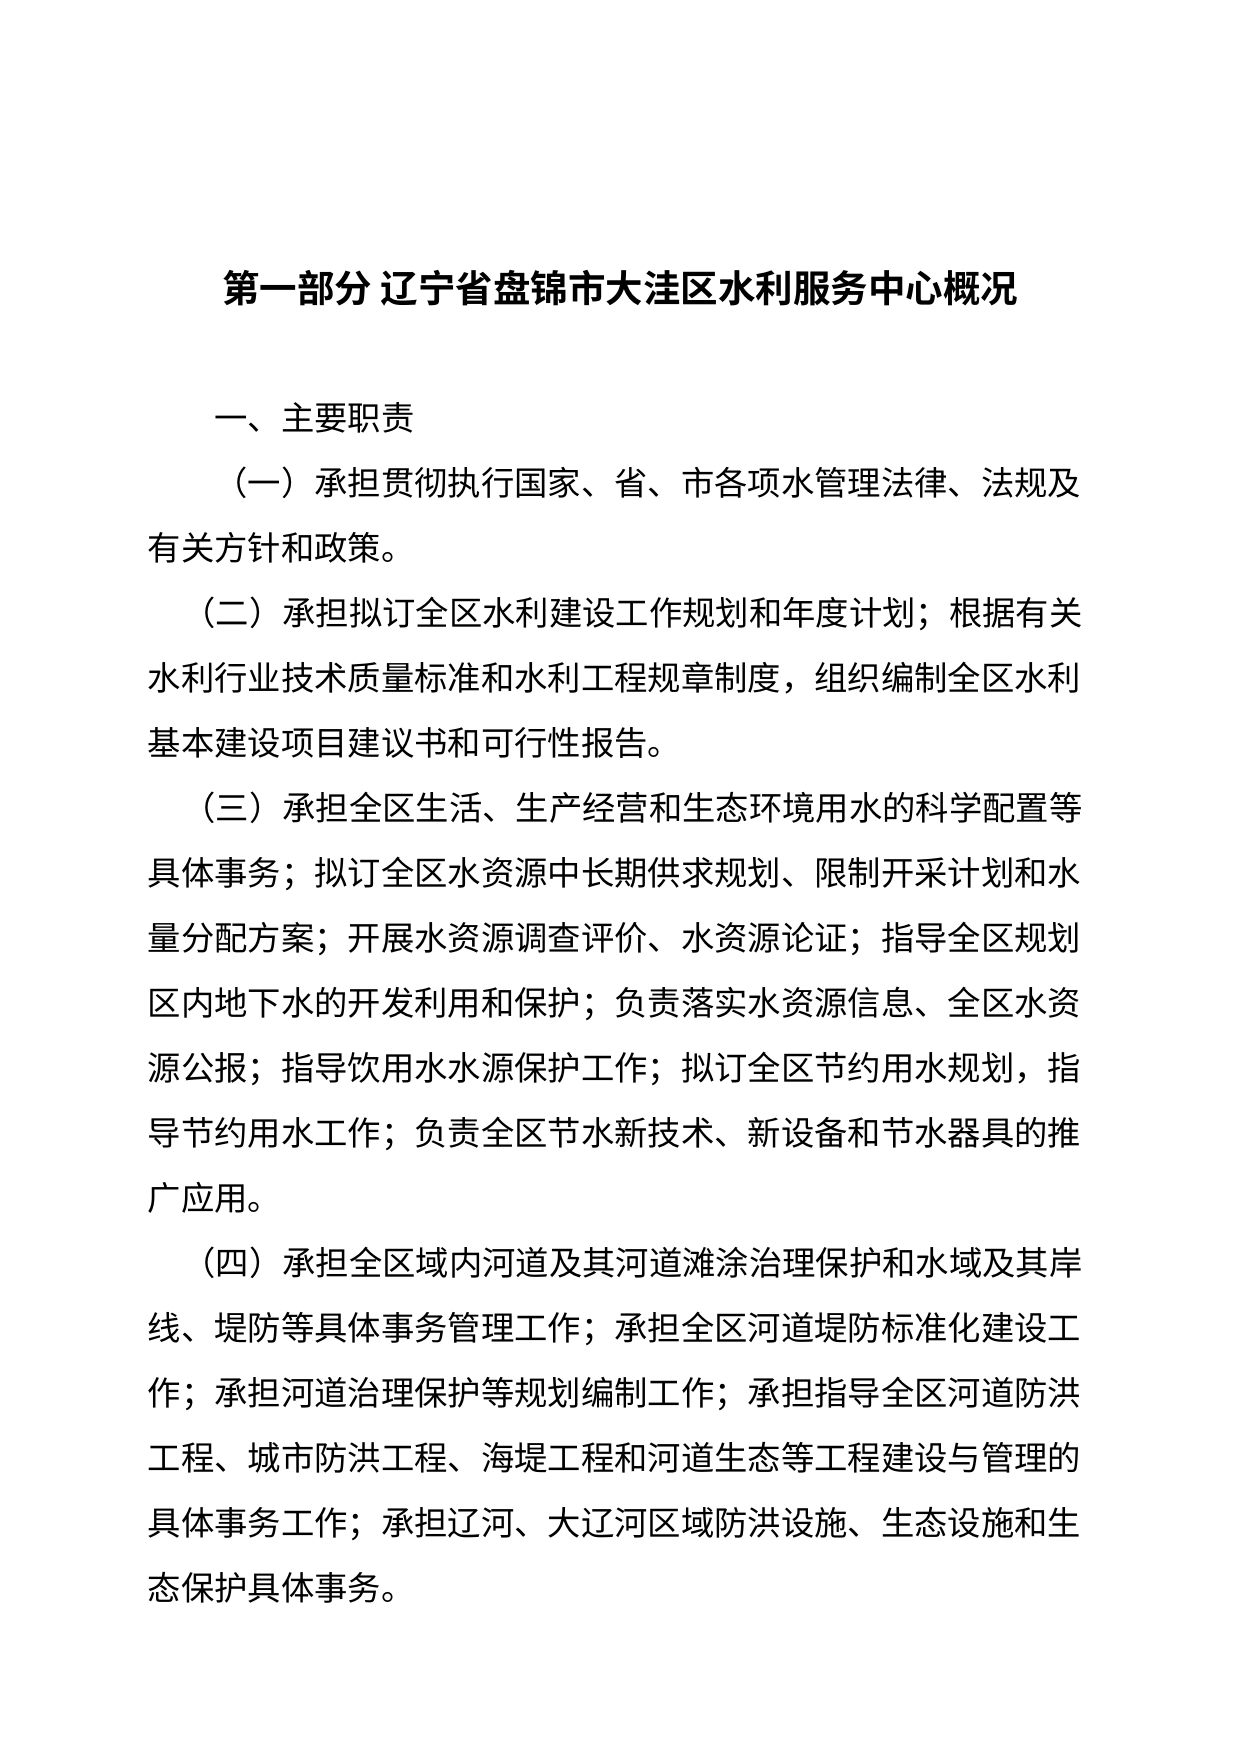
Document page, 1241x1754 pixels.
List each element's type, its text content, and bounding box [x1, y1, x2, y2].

text 第一部分 辽宁省盘锦市大洼区水利服务中心概况 [148, 253, 1093, 318]
text 一、主要职责 [148, 383, 1093, 448]
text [148, 448, 1093, 1618]
